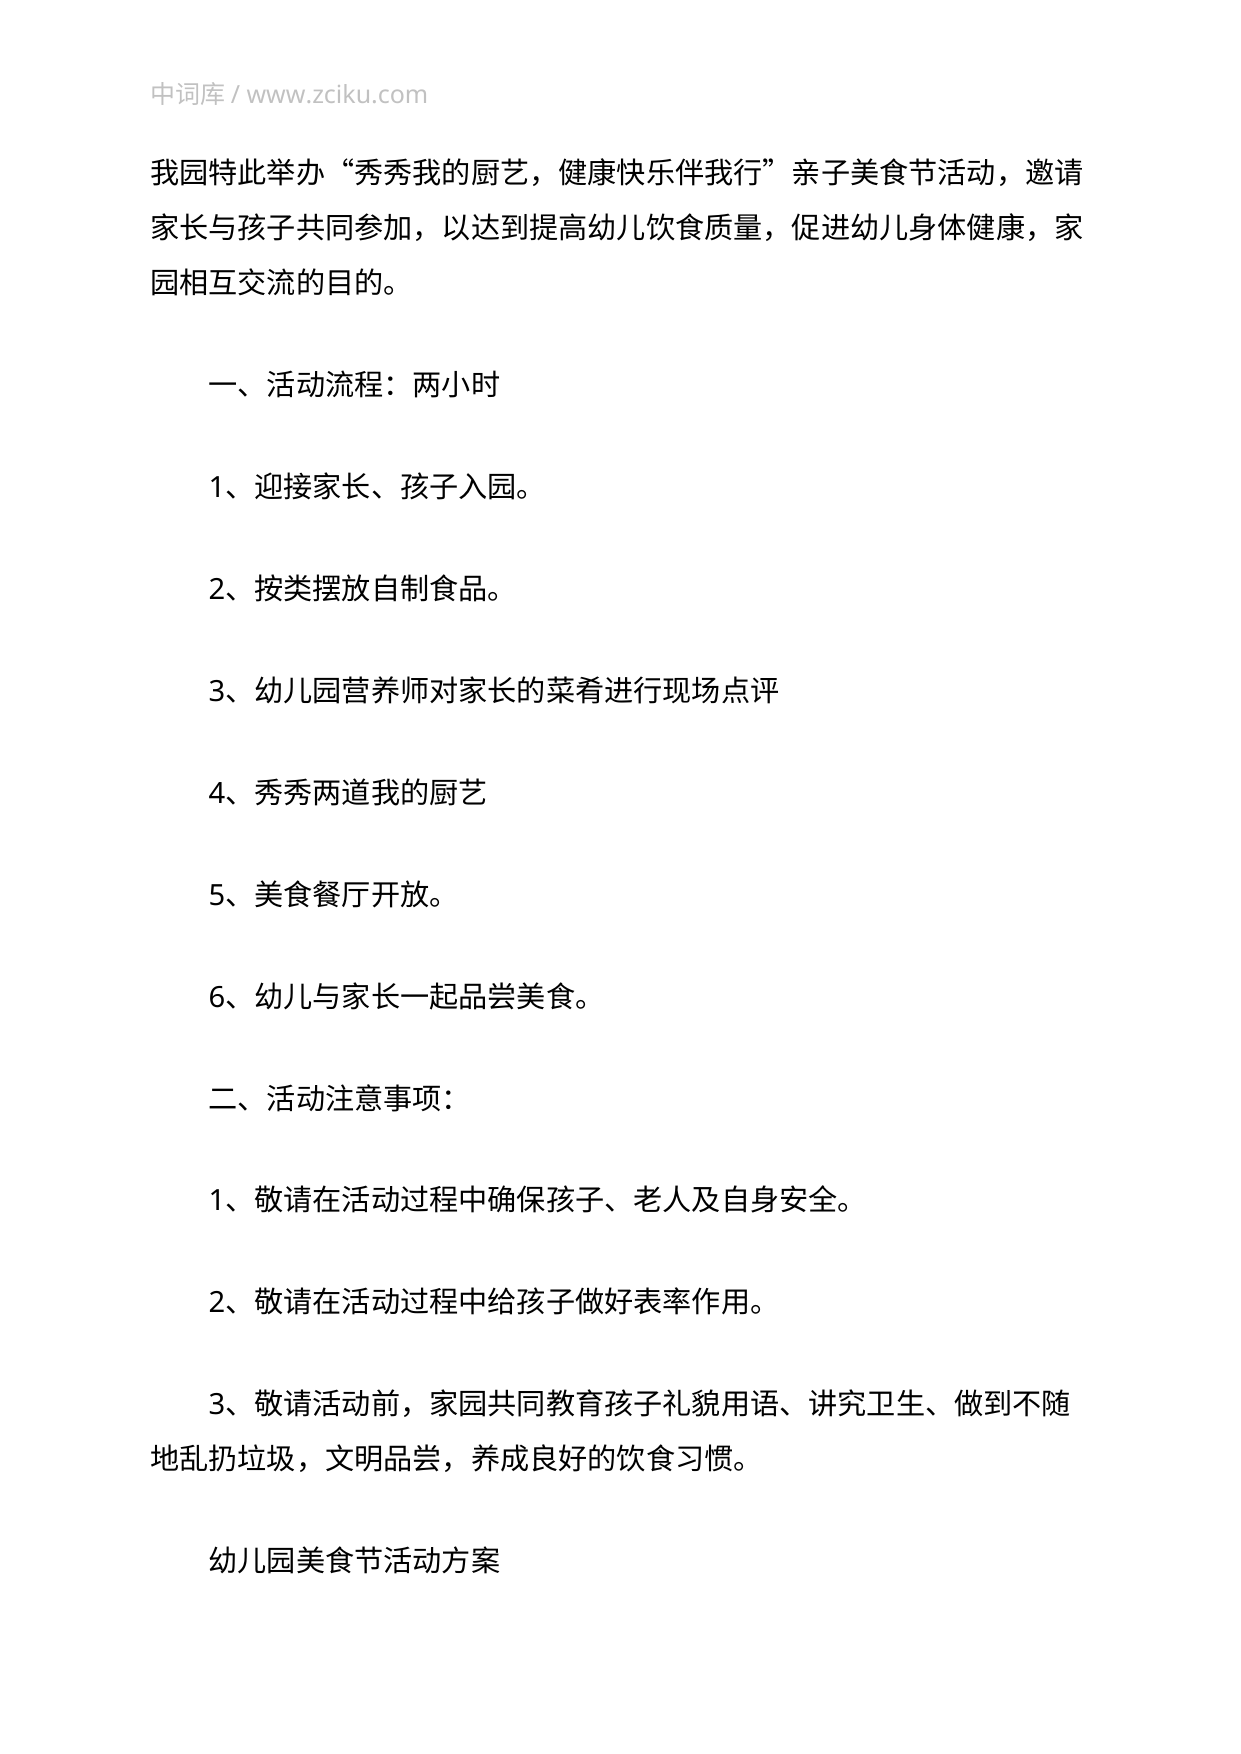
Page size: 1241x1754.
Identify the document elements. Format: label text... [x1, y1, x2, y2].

text 1、敬请在活动过程中确保孩子、老人及自身安全。 [150, 1177, 1090, 1219]
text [150, 150, 1090, 302]
text 1、迎接家长、孩子入园。 [150, 463, 1090, 506]
text 6、幼儿与家长一起品尝美食。 [150, 973, 1090, 1016]
text 2、敬请在活动过程中给孩子做好表率作用。 [150, 1279, 1090, 1321]
text 2、按类摆放自制食品。 [150, 565, 1090, 608]
text 一、活动流程：两小时 [150, 362, 1090, 404]
text 5、美食餐厅开放。 [150, 871, 1090, 914]
text 幼儿园美食节活动方案 [150, 1538, 1090, 1580]
text 二、活动注意事项： [150, 1075, 1090, 1117]
text 3、敬请活动前，家园共同教育孩子礼貌用语、讲究卫生、做到不随地乱扔垃圾，文明品尝，养成良好的饮食习惯。 [150, 1381, 1090, 1478]
text 3、幼儿园营养师对家长的菜肴进行现场点评 [150, 667, 1090, 710]
text 4、秀秀两道我的厨艺 [150, 769, 1090, 812]
